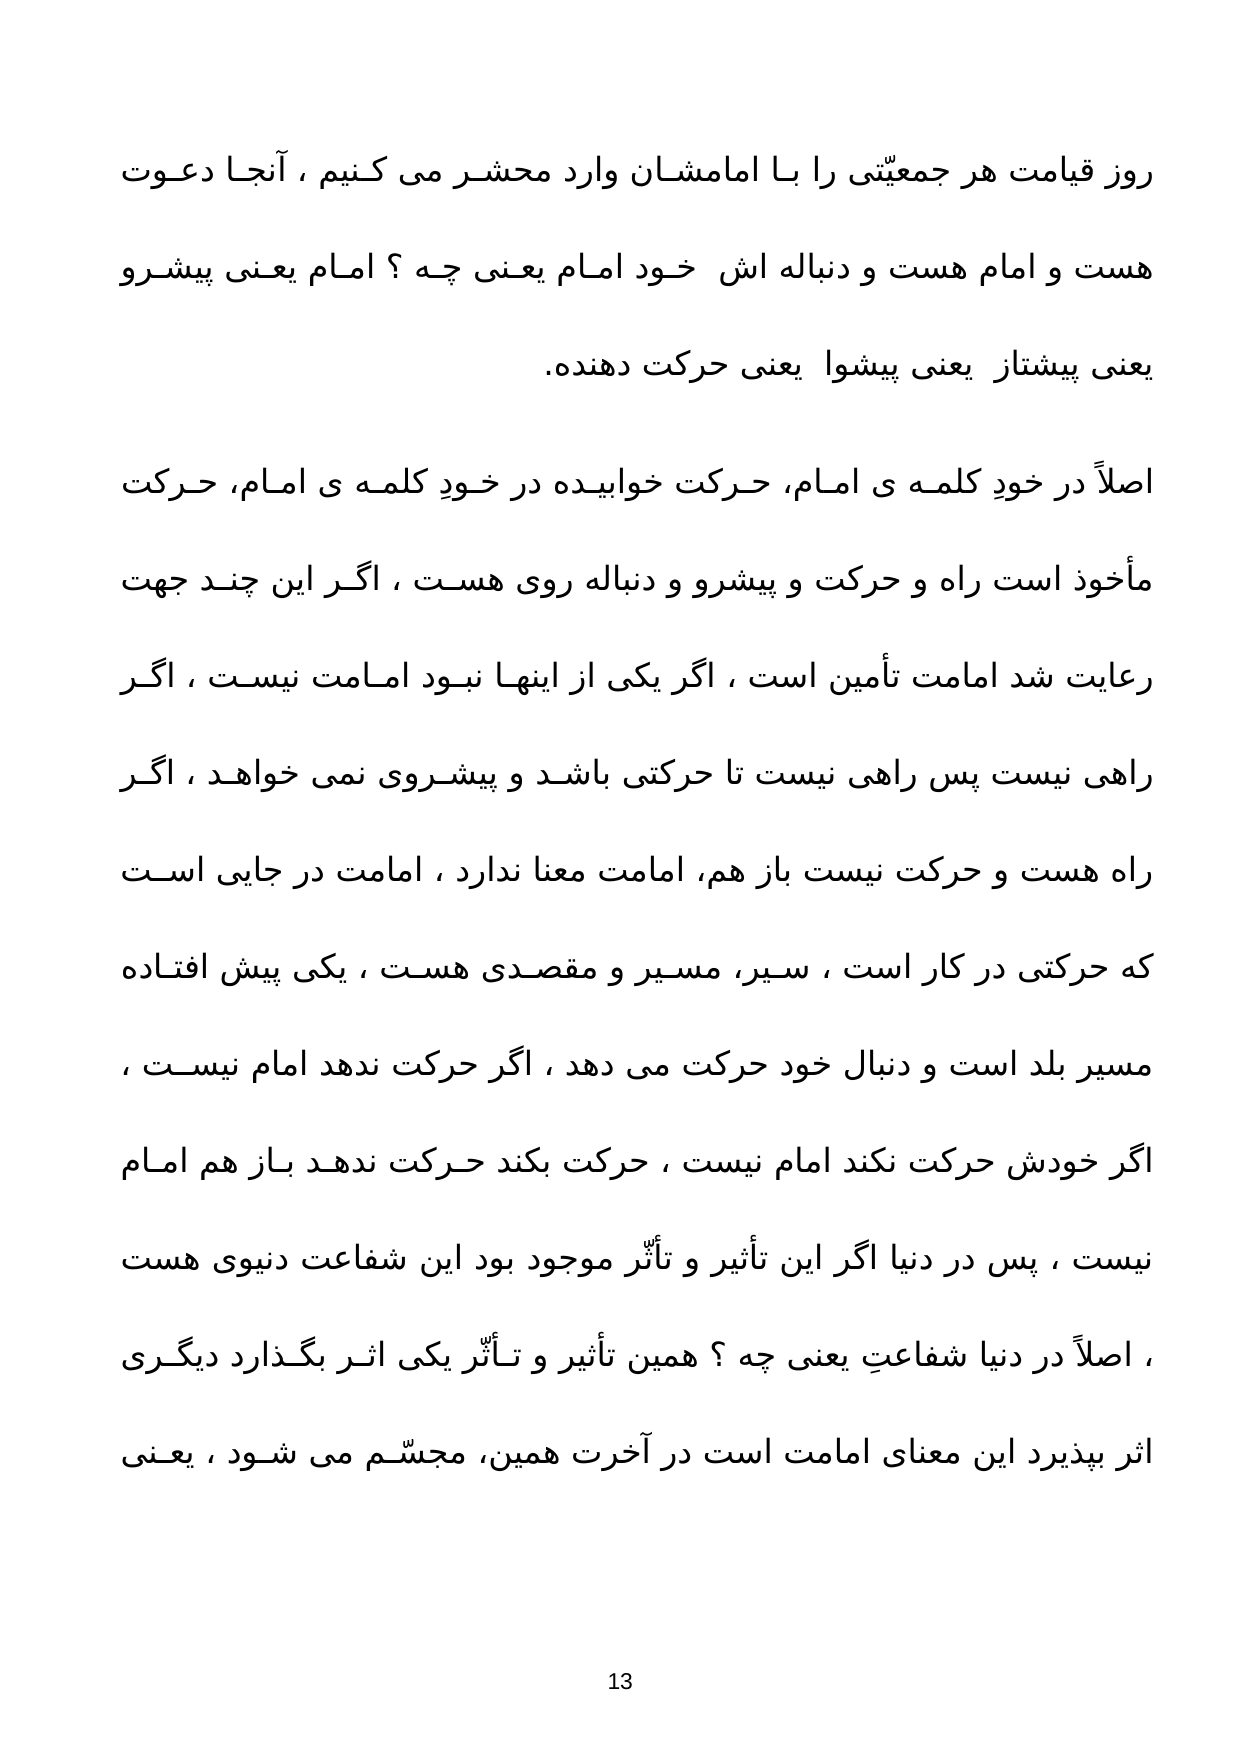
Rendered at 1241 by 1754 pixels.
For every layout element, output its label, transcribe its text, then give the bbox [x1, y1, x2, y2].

text روز قیامت هر جمعیّتی را با امامشان وارد محشر می کنیم ، آنجا دعوت هست و امام هست و دنباله اش خود امام یعنی چه ؟ امام یعنی پیشرو یعنی پیشتاز یعنی پیشوا یعنی حرکت دهنده. [120, 150, 1154, 383]
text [120, 462, 1154, 1472]
